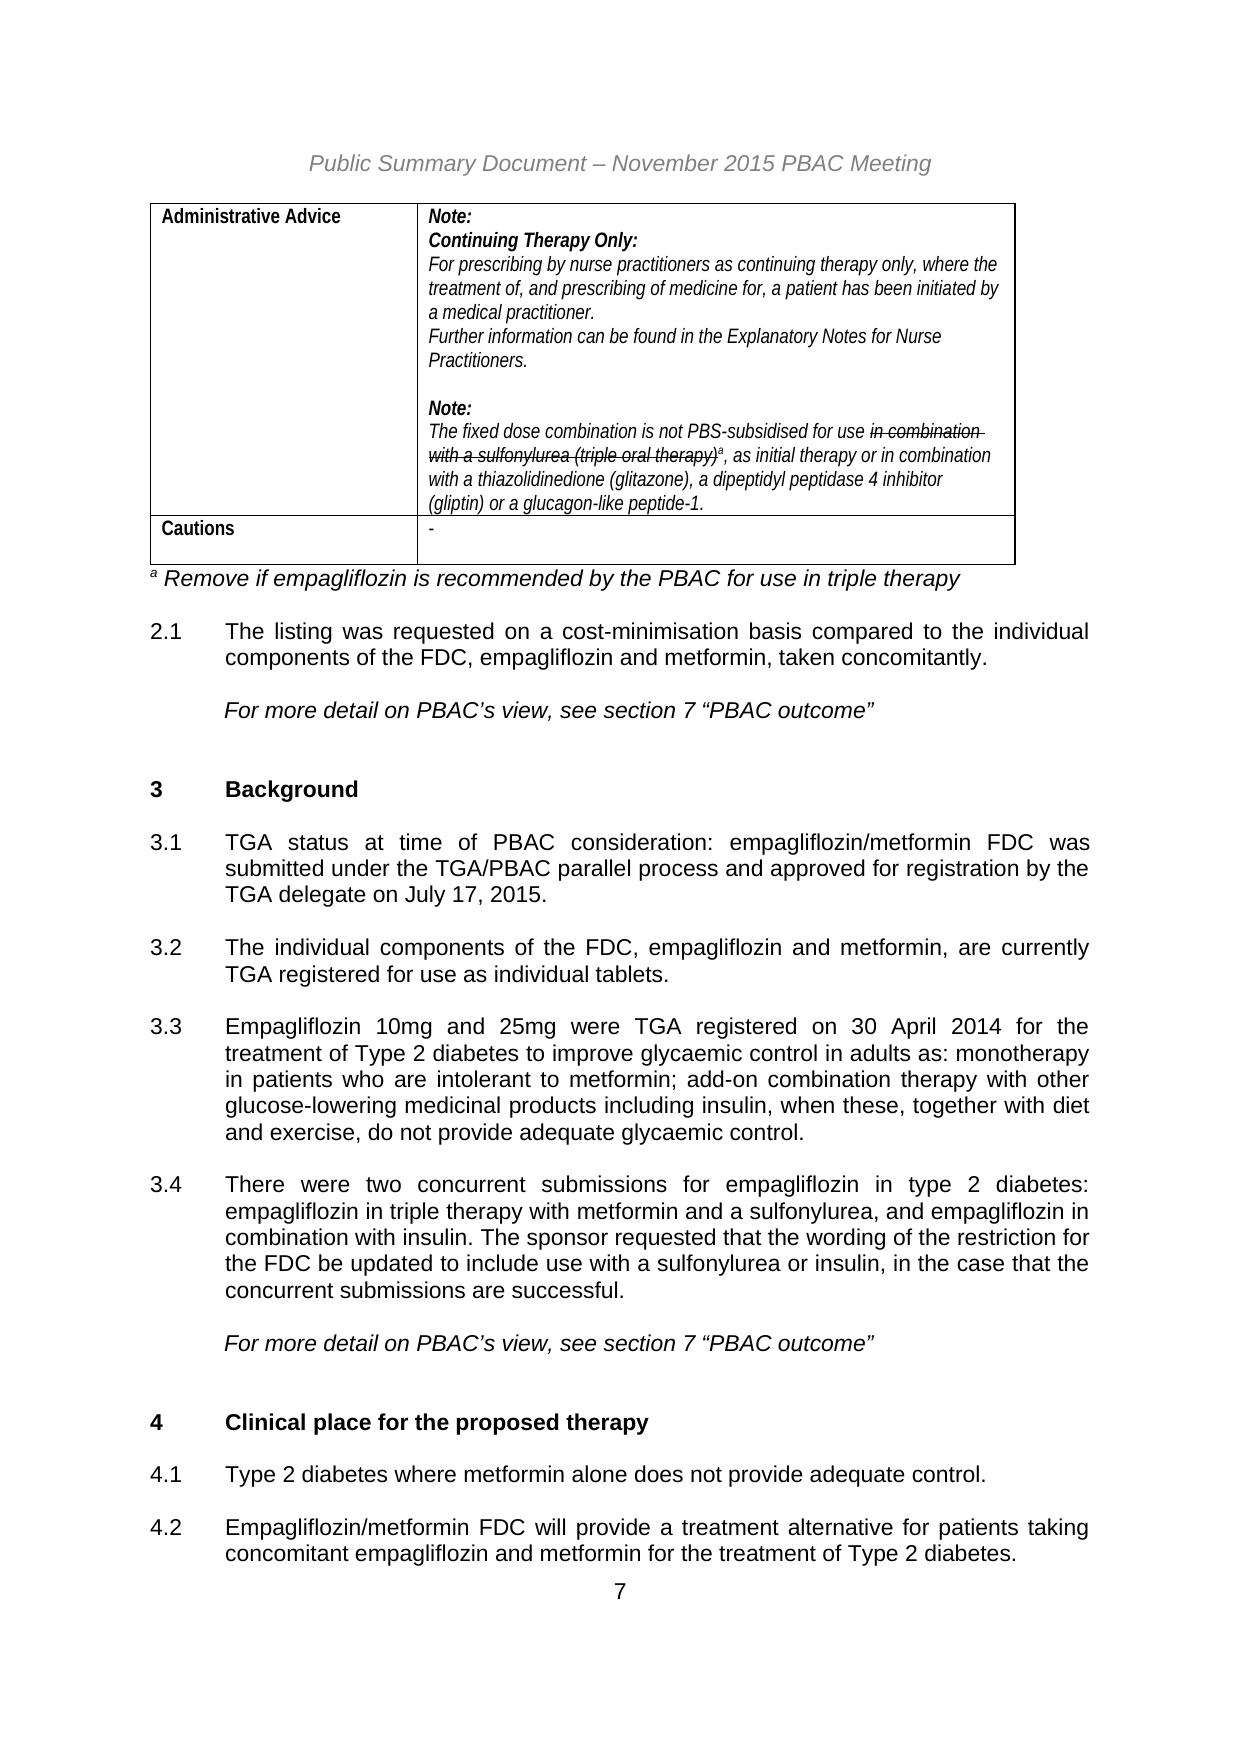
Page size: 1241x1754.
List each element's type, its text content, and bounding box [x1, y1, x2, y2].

list The individual components of the FDC, empagliflozin and metformin, are currently TGA registered for use as individual tablets. [150, 934, 1090, 987]
list For more detail on PBAC’s view, see section 7 “PBAC outcome” [224, 697, 1090, 723]
table_cell Administrative Advice [151, 204, 417, 515]
table_cell - [418, 516, 1014, 564]
list Empagliflozin/metformin FDC will provide a treatment alternative for patients taking concomitant empagliflozin and metformin for the treatment of Type 2 diabetes. [150, 1514, 1090, 1567]
list For more detail on PBAC’s view, see section 7 “PBAC outcome” [224, 1329, 1090, 1356]
list There were two concurrent submissions for empagliflozin in type 2 diabetes: empagliflozin in triple therapy with metformin and a sulfonylurea, and empagliflozin in combination with insulin. The sponsor requested that the wording of the restriction for the FDC be updated to include use with a sulfonylurea or insulin, in the case that the concurrent submissions are successful. [150, 1171, 1090, 1303]
list TGA status at time of PBAC consideration: empagliflozin/metformin FDC was submitted under the TGA/PBAC parallel process and approved for registration by the TGA delegate on July 17, 2015. [150, 829, 1090, 908]
text a Remove if empagliflozin is recommended by the PBAC for use in triple therapy [150, 565, 1090, 592]
subtitle Background [150, 776, 1090, 802]
table_cell Cautions [151, 516, 417, 564]
subtitle Clinical place for the proposed therapy [150, 1408, 1090, 1435]
list Empagliflozin 10mg and 25mg were TGA registered on 30 April 2014 for the treatment of Type 2 diabetes to improve glycaemic control in adults as: monotherapy in patients who are intolerant to metformin; add-on combination therapy with other glucose-lowering medicinal products including insulin, when these, together with diet and exercise, do not provide adequate glycaemic control. [150, 1013, 1090, 1145]
list Type 2 diabetes where metformin alone does not provide adequate control. [150, 1461, 1090, 1488]
table_cell Note: Continuing Therapy Only: For prescribing by nurse practitioners as continuing therapy only, where the treatment of, and prescribing of medicine for, a patient has been initiated by a medical practitioner. Further information can be found in the Explanatory Notes for Nurse Practitioners. Note: The fixed dose combination is not PBS-subsidised for use in combination with a sulfonylurea (triple oral therapy)a, as initial therapy or in combination with a thiazolidinedione (glitazone), a dipeptidyl peptidase 4 inhibitor (gliptin) or a glucagon-like peptide-1. [418, 204, 1014, 515]
list The listing was requested on a cost-minimisation basis compared to the individual components of the FDC, empagliflozin and metformin, taken concomitantly. [150, 618, 1090, 671]
